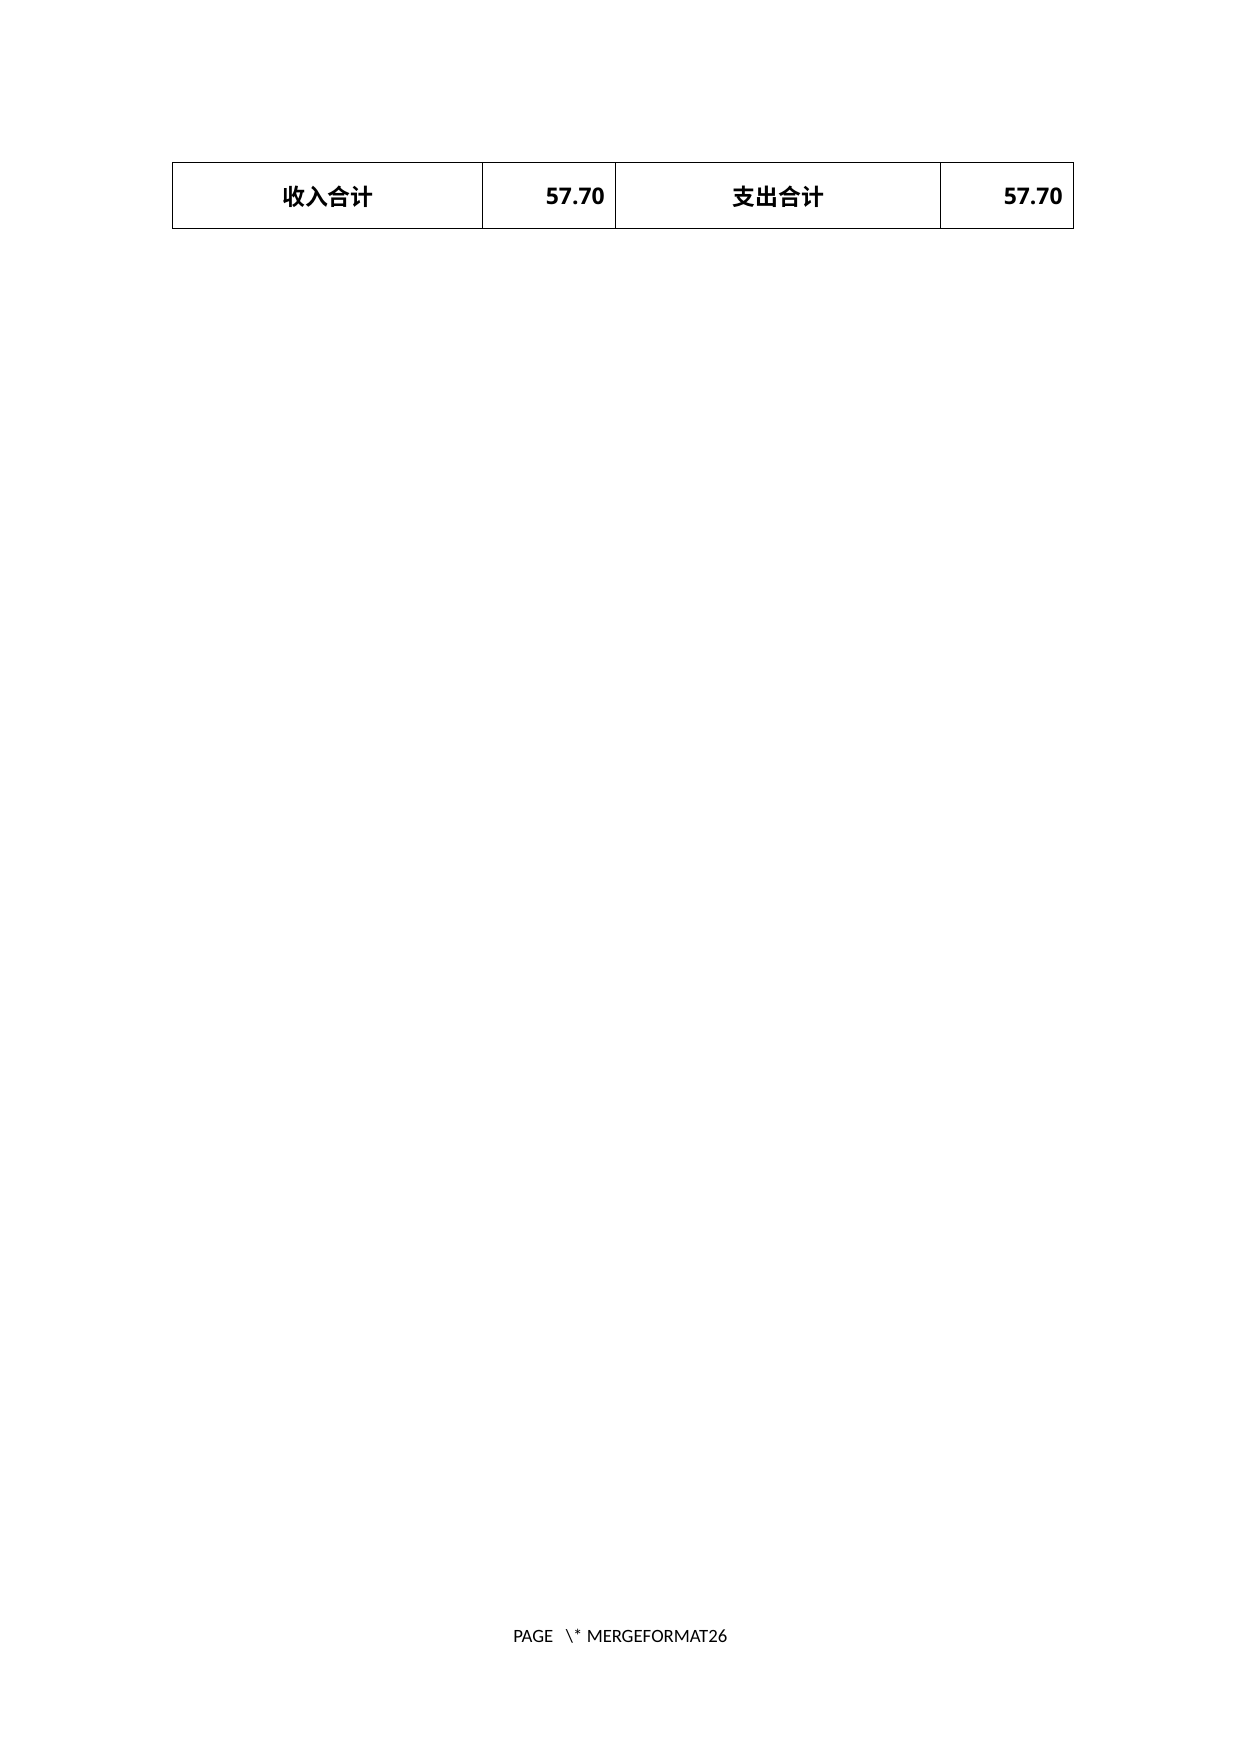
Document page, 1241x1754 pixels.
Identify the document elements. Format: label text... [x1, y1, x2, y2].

table_cell 57.70 [483, 163, 615, 228]
table_cell 收入合计 [173, 163, 482, 228]
table_cell 57.70 [941, 163, 1073, 228]
table_cell 支出合计 [616, 163, 940, 228]
